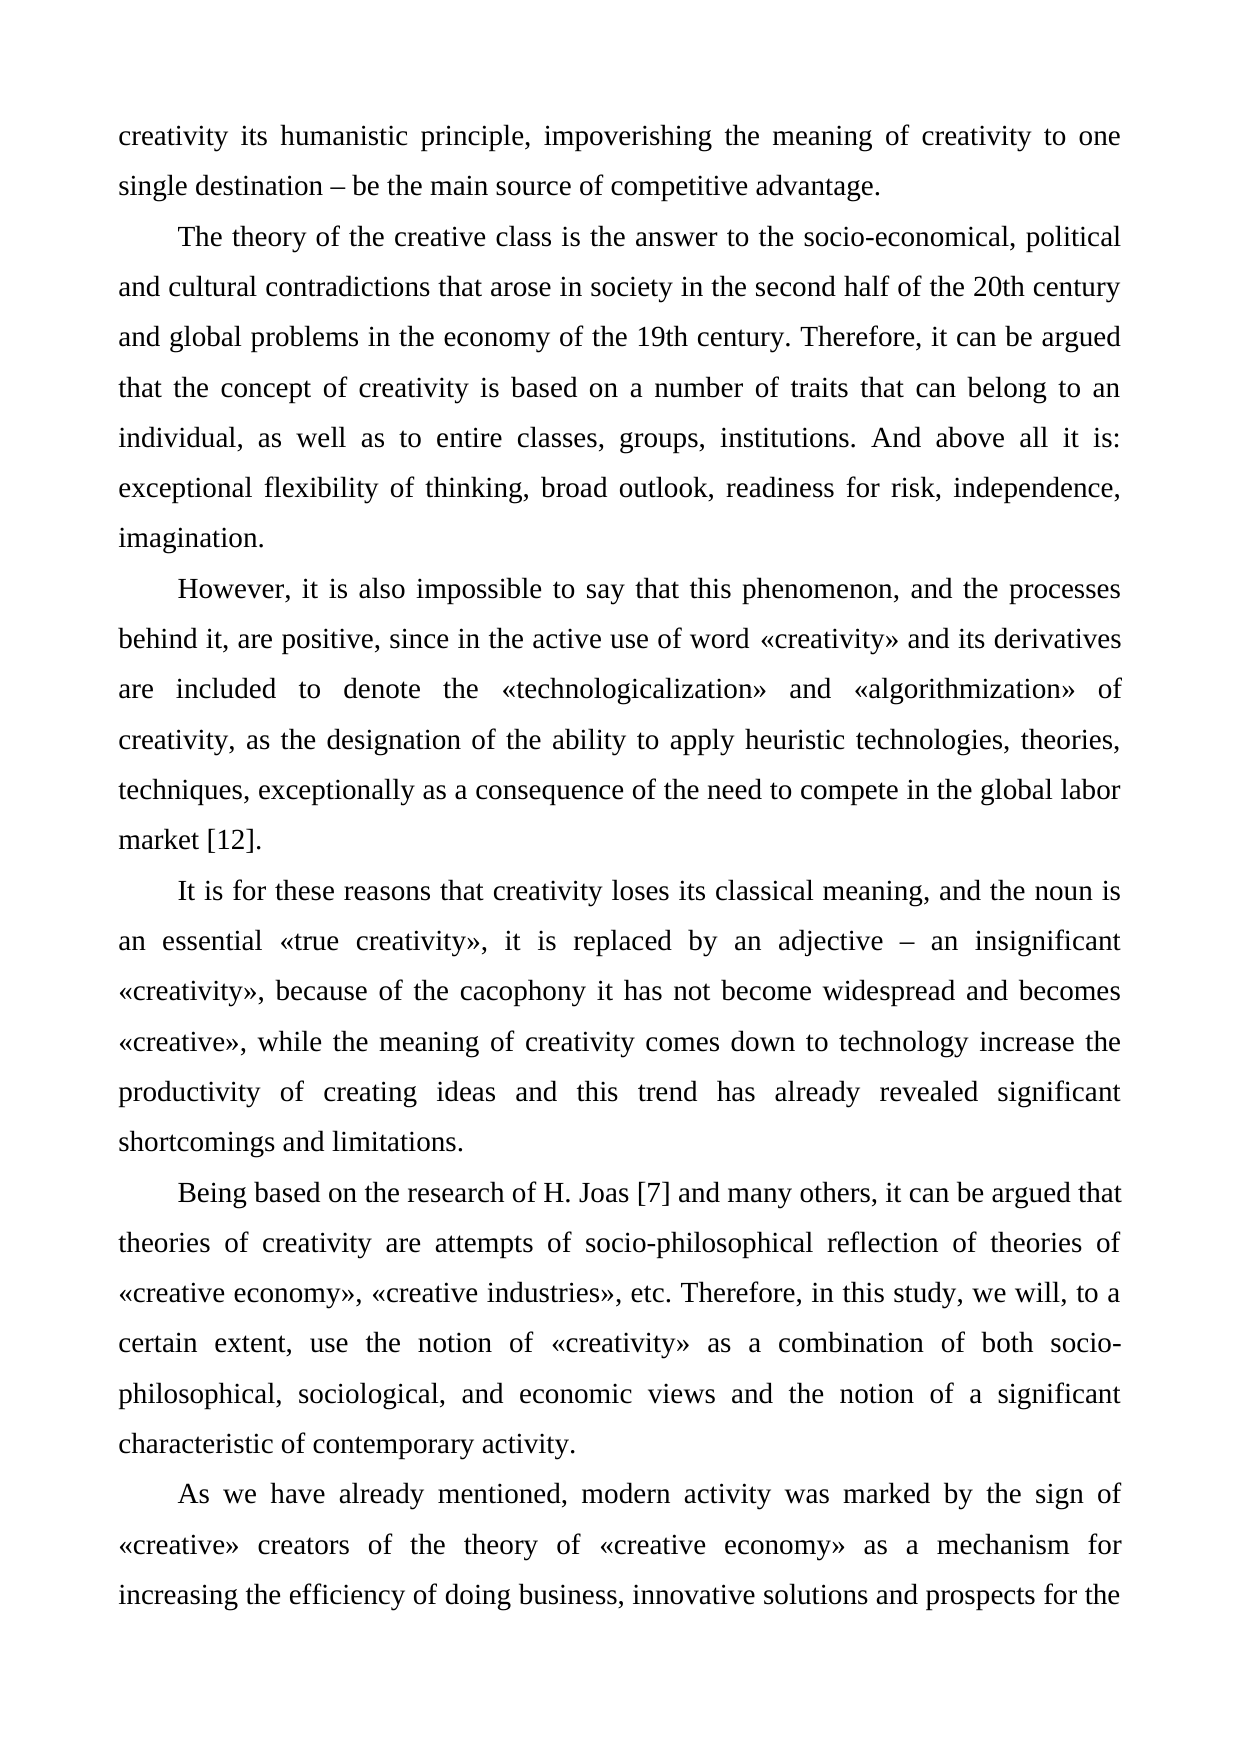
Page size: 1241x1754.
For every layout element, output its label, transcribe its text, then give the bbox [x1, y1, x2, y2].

text It is for these reasons that creativity loses its classical meaning, and the noun is an essential «true creativity», it is replaced by an adjective – an insignificant «creativity», because of the cacophony it has not become widespread and becomes «creative», while the meaning of creativity comes down to technology increase the productivity of creating ideas and this trend has already revealed significant shortcomings and limitations. [118, 873, 1122, 1158]
text The theory of the creative class is the answer to the socio-economical, political and cultural contradictions that arose in society in the second half of the 20th century and global problems in the economy of the 19th century. Therefore, it can be argued that the concept of creativity is based on a number of traits that can belong to an individual, as well as to entire classes, groups, institutions. And above all it is: exceptional flexibility of thinking, broad outlook, readiness for risk, independence, imagination. [118, 219, 1122, 554]
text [118, 118, 1122, 202]
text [118, 1477, 1122, 1611]
text However, it is also impossible to say that this phenomenon, and the processes behind it, are positive, since in the active use of word «creativity» and its derivatives are included to denote the «technologicalization» and «algorithmization» of creativity, as the designation of the ability to apply heuristic technologies, theories, techniques, exceptionally as a consequence of the need to compete in the global labor market [12]. [118, 571, 1122, 856]
text Being based on the research of H. Joas [7] and many others, it can be argued that theories of creativity are attempts of socio-philosophical reflection of theories of «creative economy», «creative industries», etc. Therefore, in this study, we will, to a certain extent, use the notion of «creativity» as a combination of both socio-philosophical, sociological, and economic views and the notion of a significant characteristic of contemporary activity. [118, 1175, 1122, 1460]
